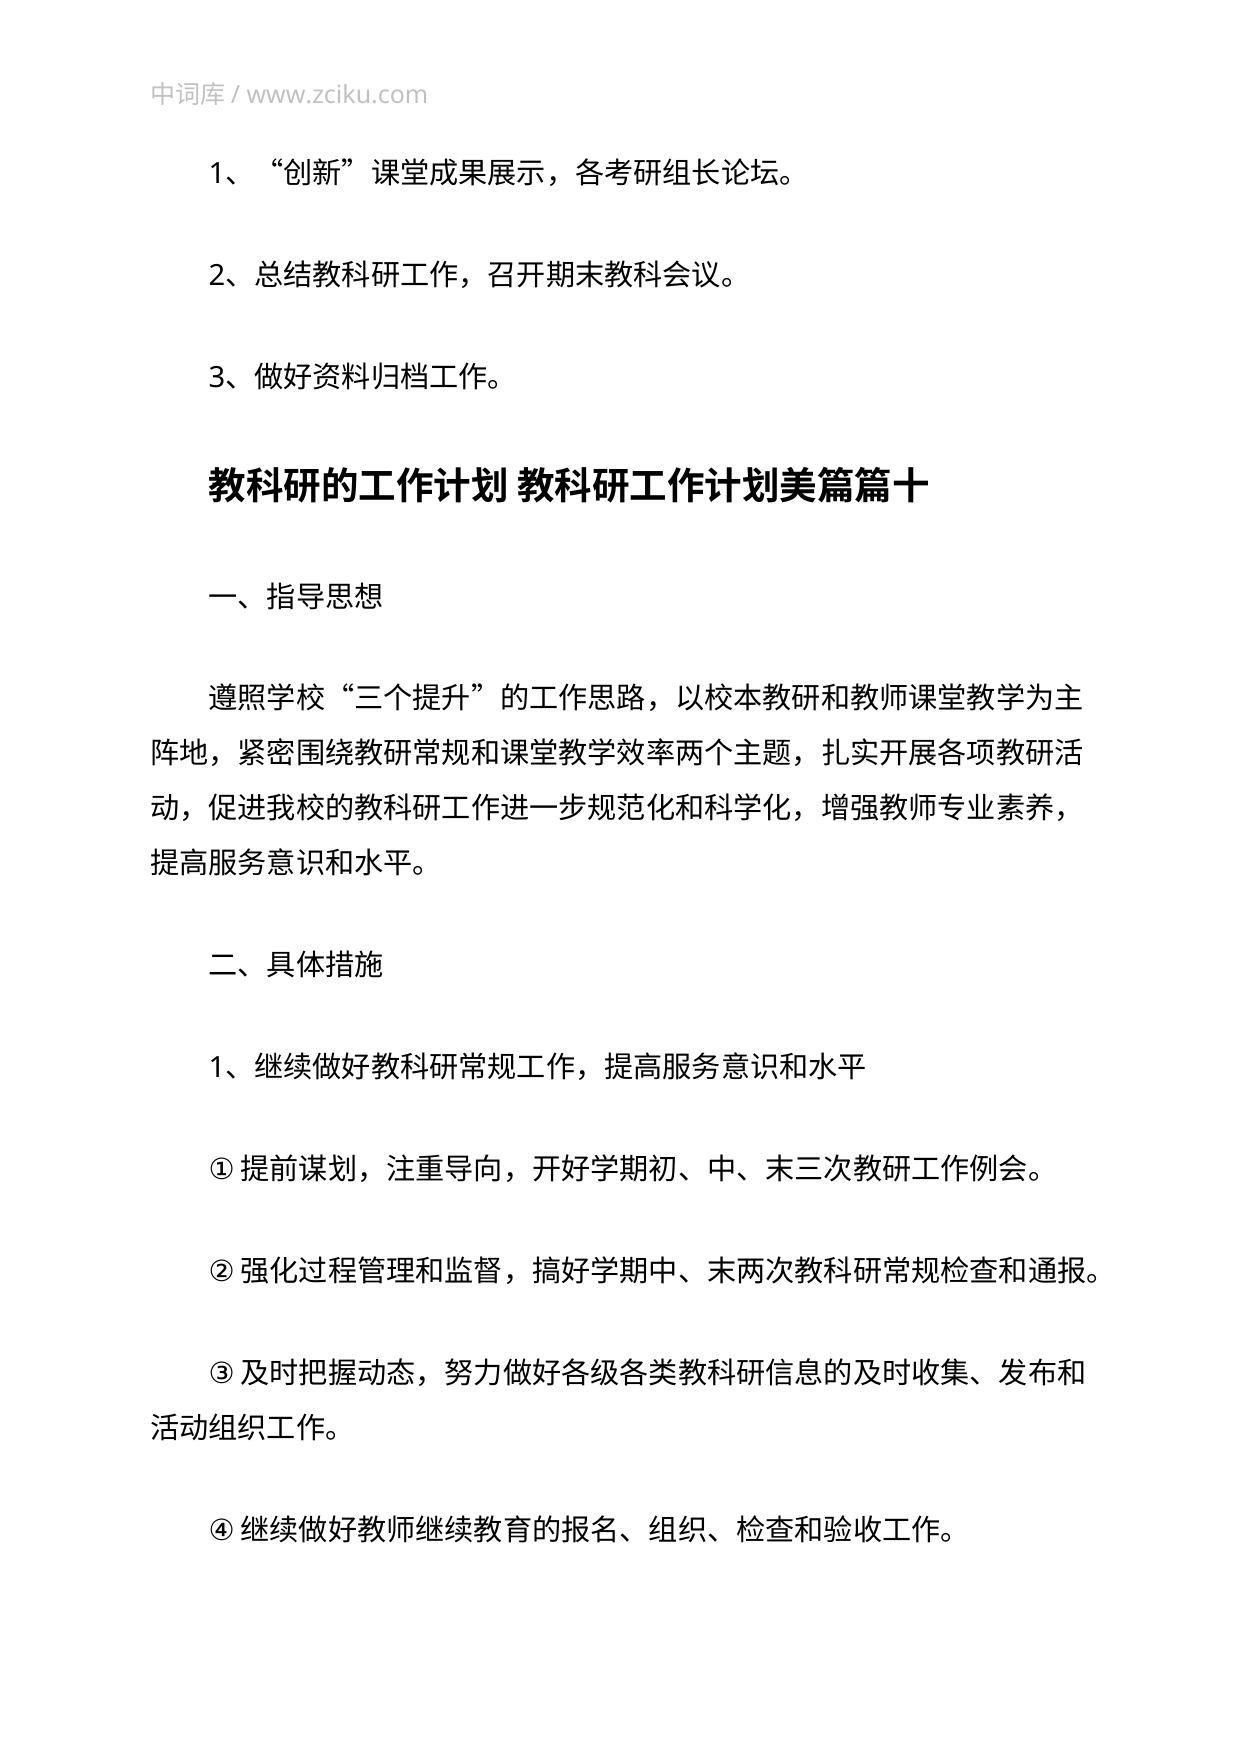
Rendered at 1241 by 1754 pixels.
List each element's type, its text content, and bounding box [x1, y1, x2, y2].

text ①提前谋划，注重导向，开好学期初、中、末三次教研工作例会。 [150, 1145, 1090, 1188]
text 2、总结教科研工作，召开期末教科会议。 [150, 252, 1090, 294]
text 1、“创新”课堂成果展示，各考研组长论坛。 [150, 150, 1090, 192]
text 一、指导思想 [150, 573, 1090, 616]
text 3、做好资料归档工作。 [150, 354, 1090, 396]
text ②强化过程管理和监督，搞好学期中、末两次教科研常规检查和通报。 [150, 1247, 1090, 1290]
text ③及时把握动态，努力做好各级各类教科研信息的及时收集、发布和活动组织工作。 [150, 1349, 1090, 1447]
text 教科研的工作计划 教科研工作计划美篇篇十 [150, 456, 1090, 510]
text 遵照学校“三个提升”的工作思路，以校本教研和教师课堂教学为主阵地，紧密围绕教研常规和课堂教学效率两个主题，扎实开展各项教研活动，促进我校的教科研工作进一步规范化和科学化，增强教师专业素养，提高服务意识和水平。 [150, 675, 1090, 882]
text 1、继续做好教科研常规工作，提高服务意识和水平 [150, 1043, 1090, 1086]
text ④继续做好教师继续教育的报名、组织、检查和验收工作。 [150, 1506, 1090, 1548]
text 二、具体措施 [150, 942, 1090, 984]
